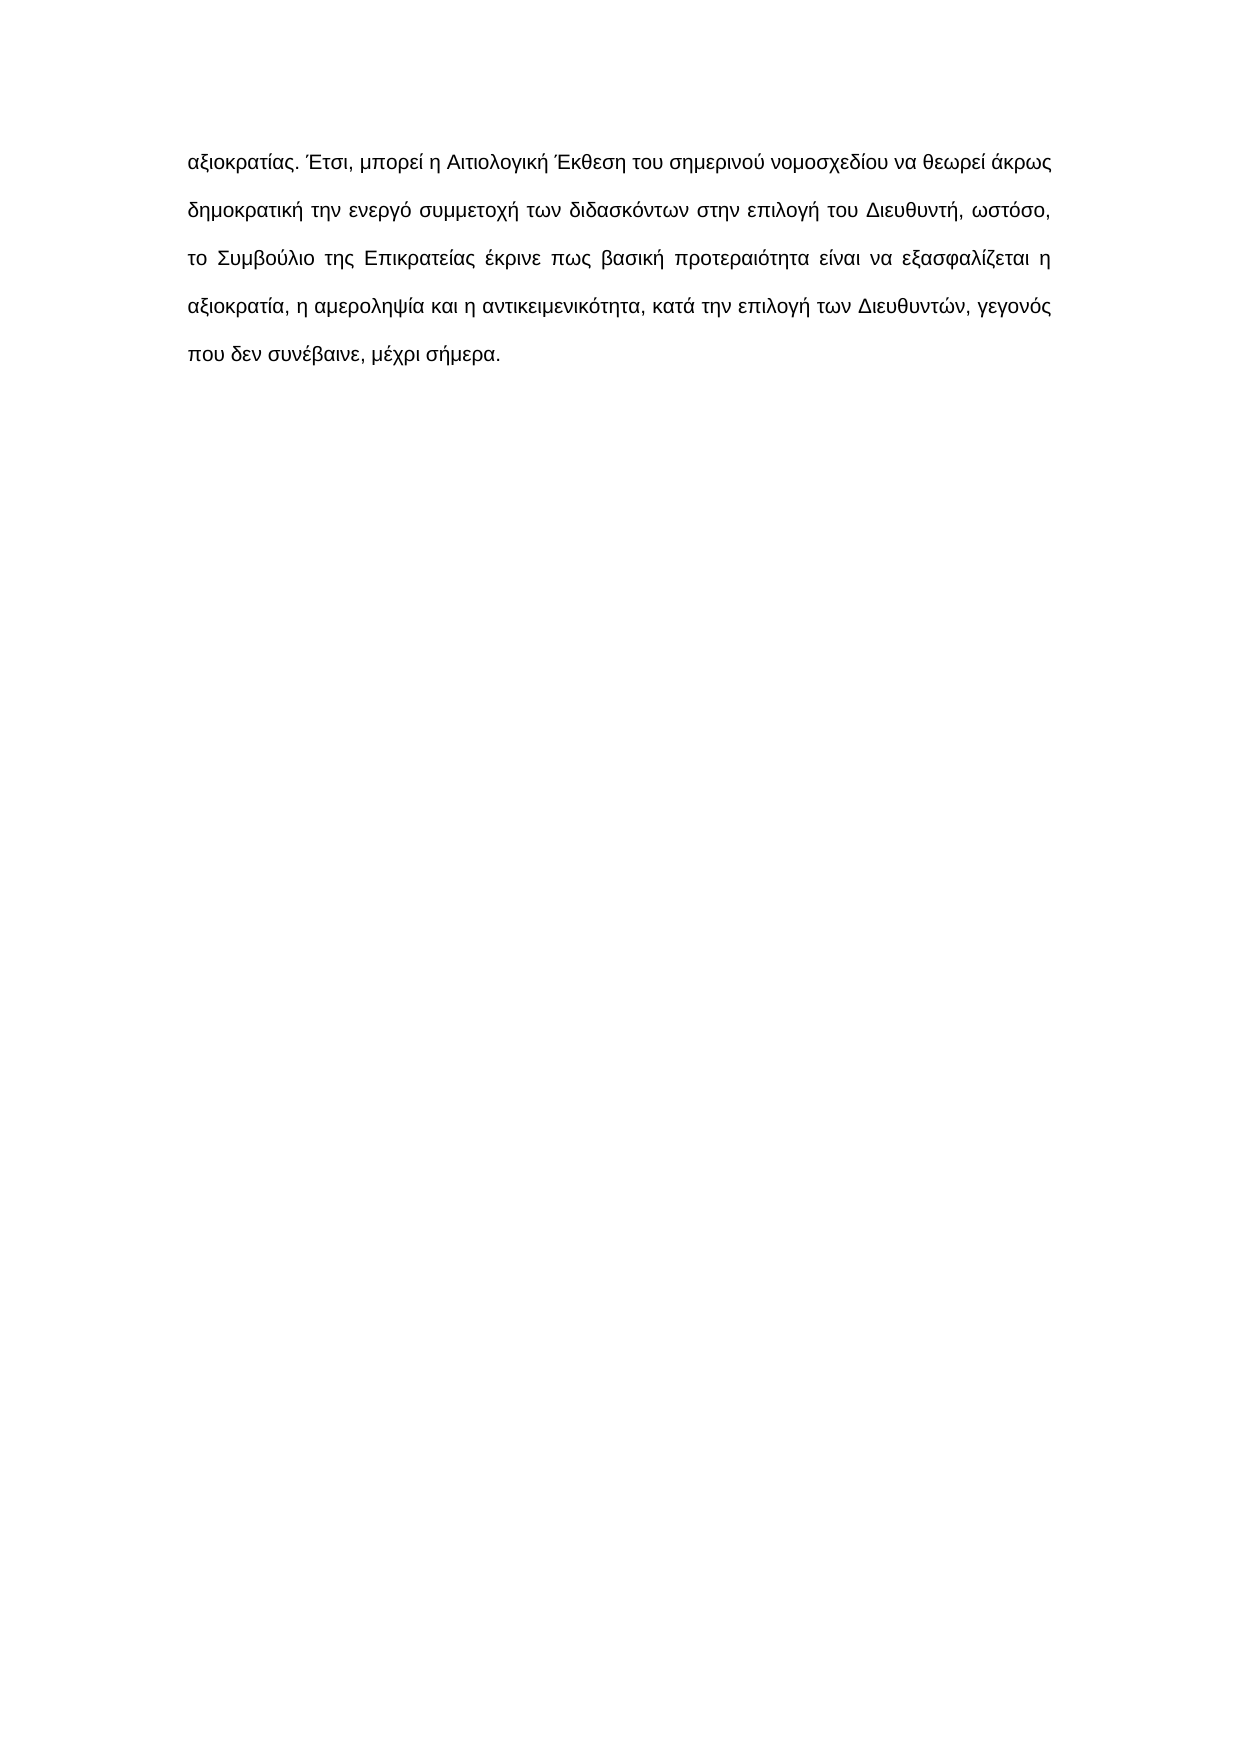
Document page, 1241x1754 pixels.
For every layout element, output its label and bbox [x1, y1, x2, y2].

text [187, 150, 1053, 366]
